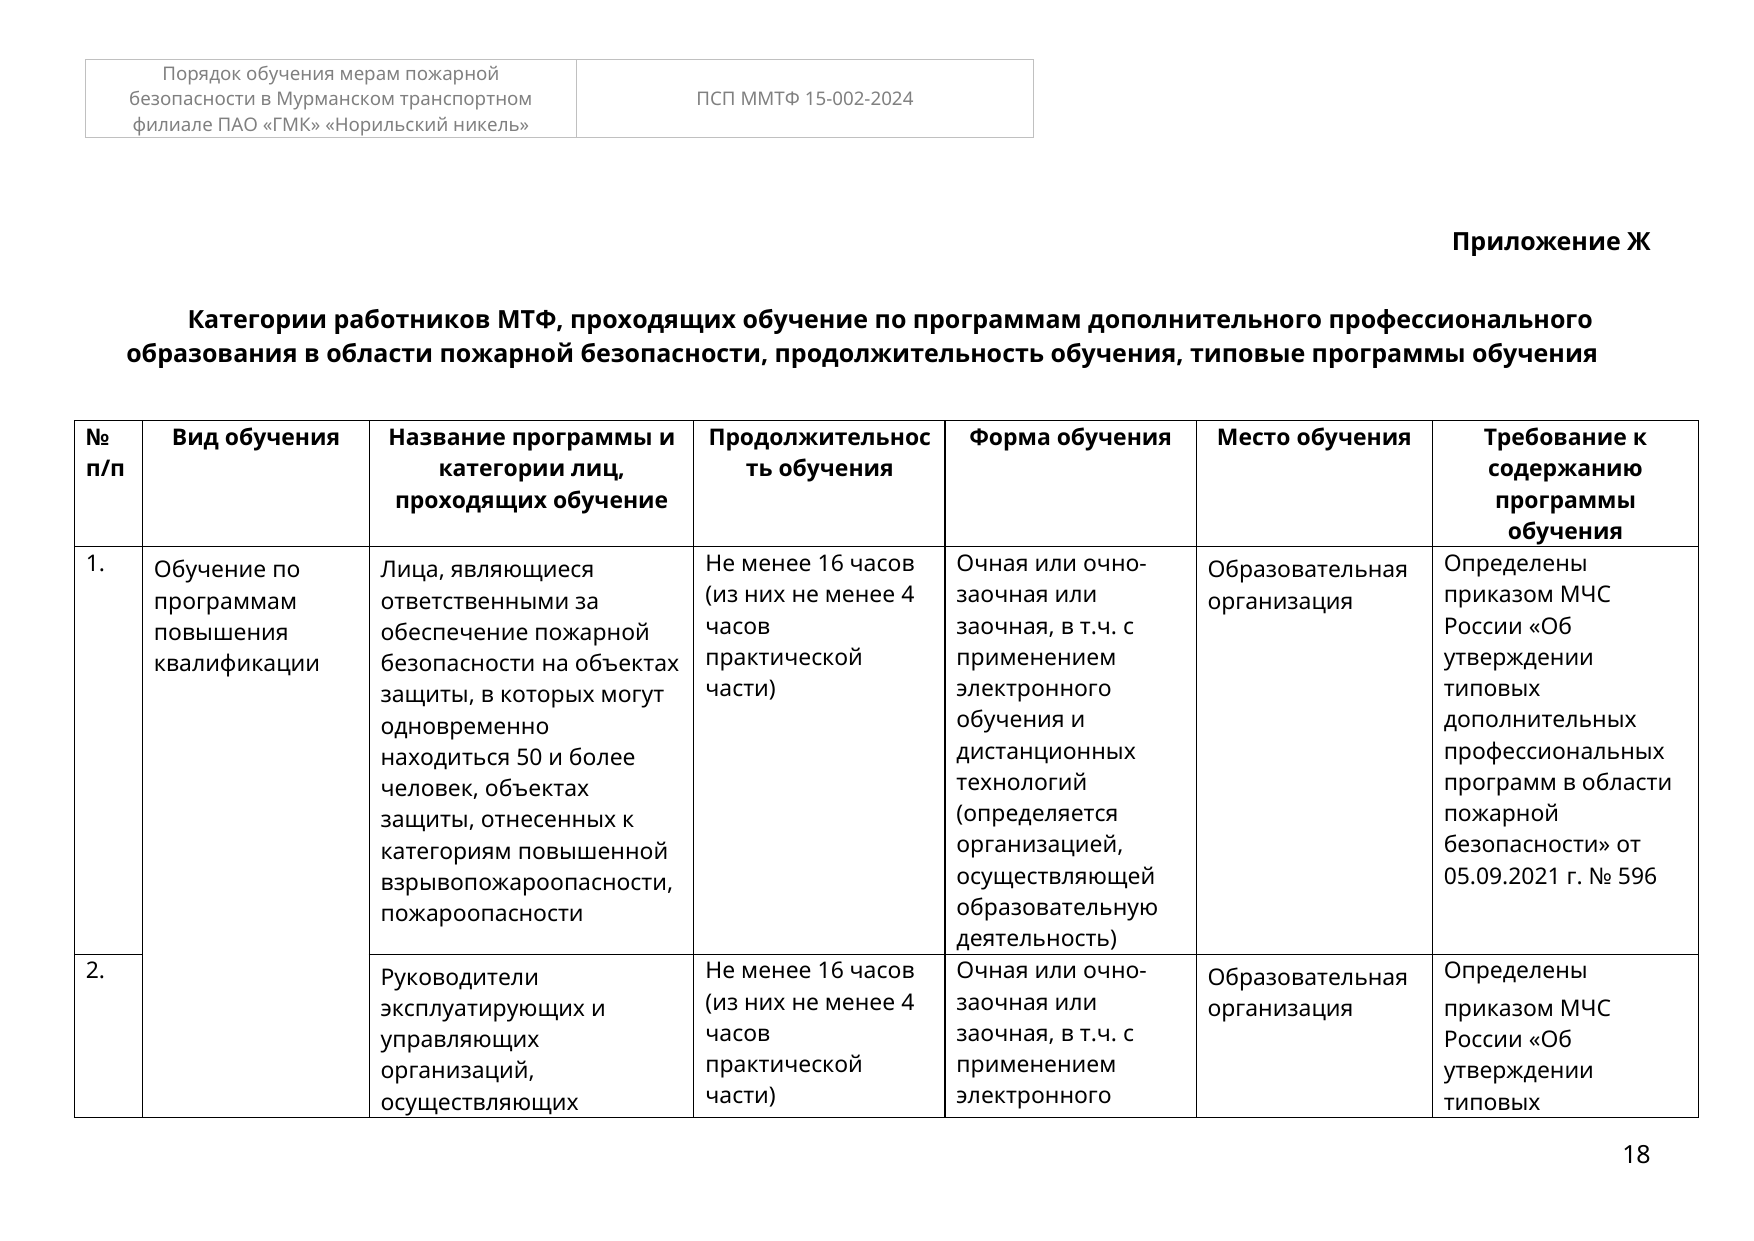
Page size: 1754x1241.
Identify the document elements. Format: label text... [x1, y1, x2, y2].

table_header Форма обучения [946, 421, 1196, 546]
table_cell Обучение по программам повышения квалификации [143, 547, 369, 1117]
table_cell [1433, 955, 1698, 1117]
table_cell [75, 955, 142, 1117]
text Категории работников МТФ, проходящих обучение по программам дополнительного профессионального образования в области пожарной безопасности, продолжительность обучения, типовые программы обучения [74, 302, 1651, 370]
table_cell Образовательная организация [1197, 547, 1432, 953]
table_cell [694, 955, 944, 1117]
table_cell [75, 547, 142, 953]
table_cell Не менее 16 часов (из них не менее 4 часов практической части) [694, 547, 944, 953]
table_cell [370, 955, 693, 1117]
table_header Вид обучения [143, 421, 369, 546]
table_header № п/п [75, 421, 142, 546]
table_header Продолжительность обучения [694, 421, 944, 546]
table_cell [946, 955, 1196, 1117]
table_cell Лица, являющиеся ответственными за обеспечение пожарной безопасности на объектах защиты, в которых могут одновременно находиться 50 и более человек, объектах защиты, отнесенных к категориям повышенной взрывопожароопасности, пожароопасности [370, 547, 693, 953]
text Приложение Ж [753, 224, 1651, 258]
table_header Название программы и категории лиц, проходящих обучение [370, 421, 693, 546]
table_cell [1197, 955, 1432, 1117]
table_header Требование к содержанию программы обучения [1433, 421, 1698, 546]
table_header Место обучения [1197, 421, 1432, 546]
